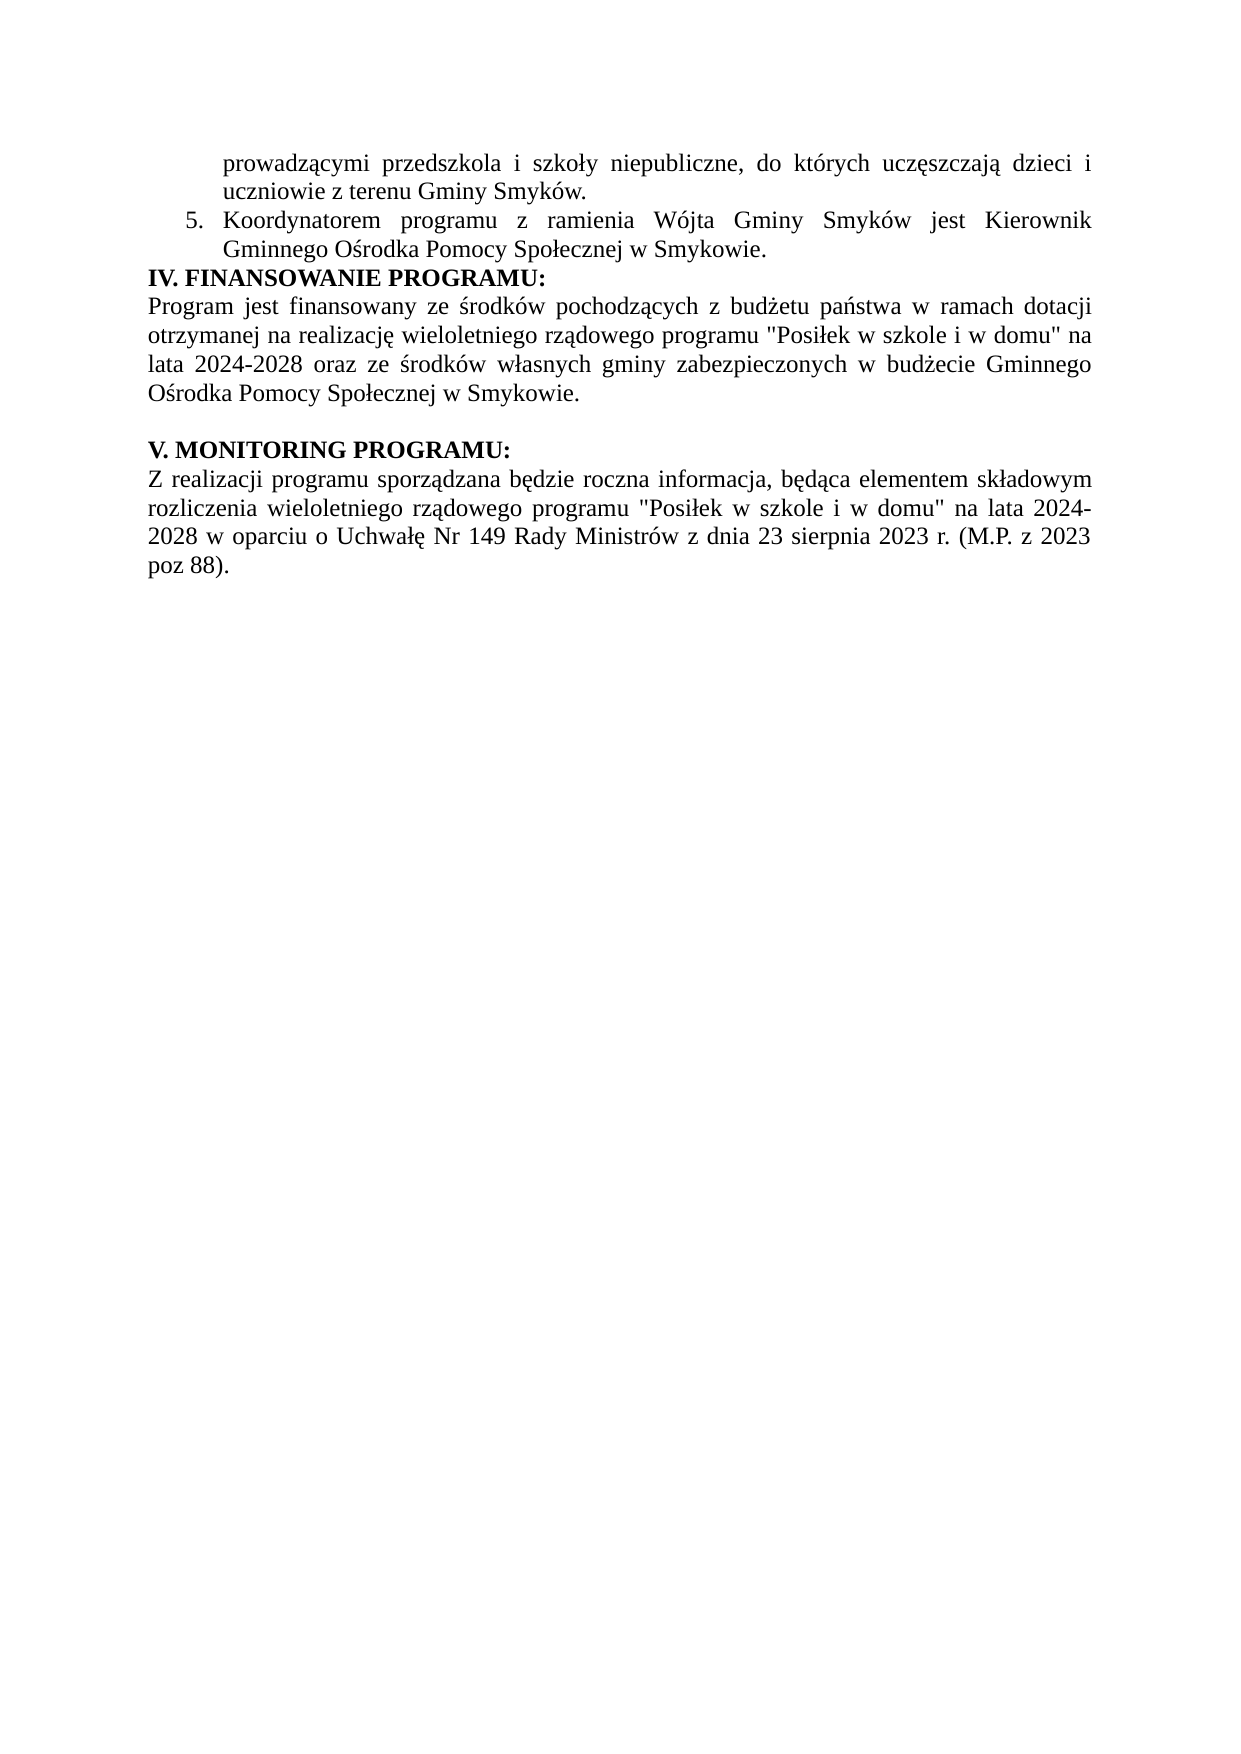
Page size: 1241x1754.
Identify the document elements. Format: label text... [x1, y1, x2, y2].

text Program jest finansowany ze środków pochodzących z budżetu państwa w ramach dotacji otrzymanej na realizację wieloletniego rządowego programu "Posiłek w szkole i w domu" na lata 2024-2028 oraz ze środków własnych gminy zabezpieczonych w budżecie Gminnego Ośrodka Pomocy Społecznej w Smykowie. [148, 291, 1093, 406]
text V. MONITORING PROGRAMU: [148, 435, 1093, 464]
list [185, 148, 1093, 205]
text IV. FINANSOWANIE PROGRAMU: [148, 263, 1093, 291]
list Koordynatorem programu z ramienia Wójta Gminy Smyków jest Kierownik Gminnego Ośrodka Pomocy Społecznej w Smykowie. [185, 205, 1093, 263]
text Z realizacji programu sporządzana będzie roczna informacja, będąca elementem składowym rozliczenia wieloletniego rządowego programu "Posiłek w szkole i w domu" na lata 2024-2028 w oparciu o Uchwałę Nr 149 Rady Ministrów z dnia 23 sierpnia 2023 r. (M.P. z 2023 poz 88). [148, 464, 1093, 579]
